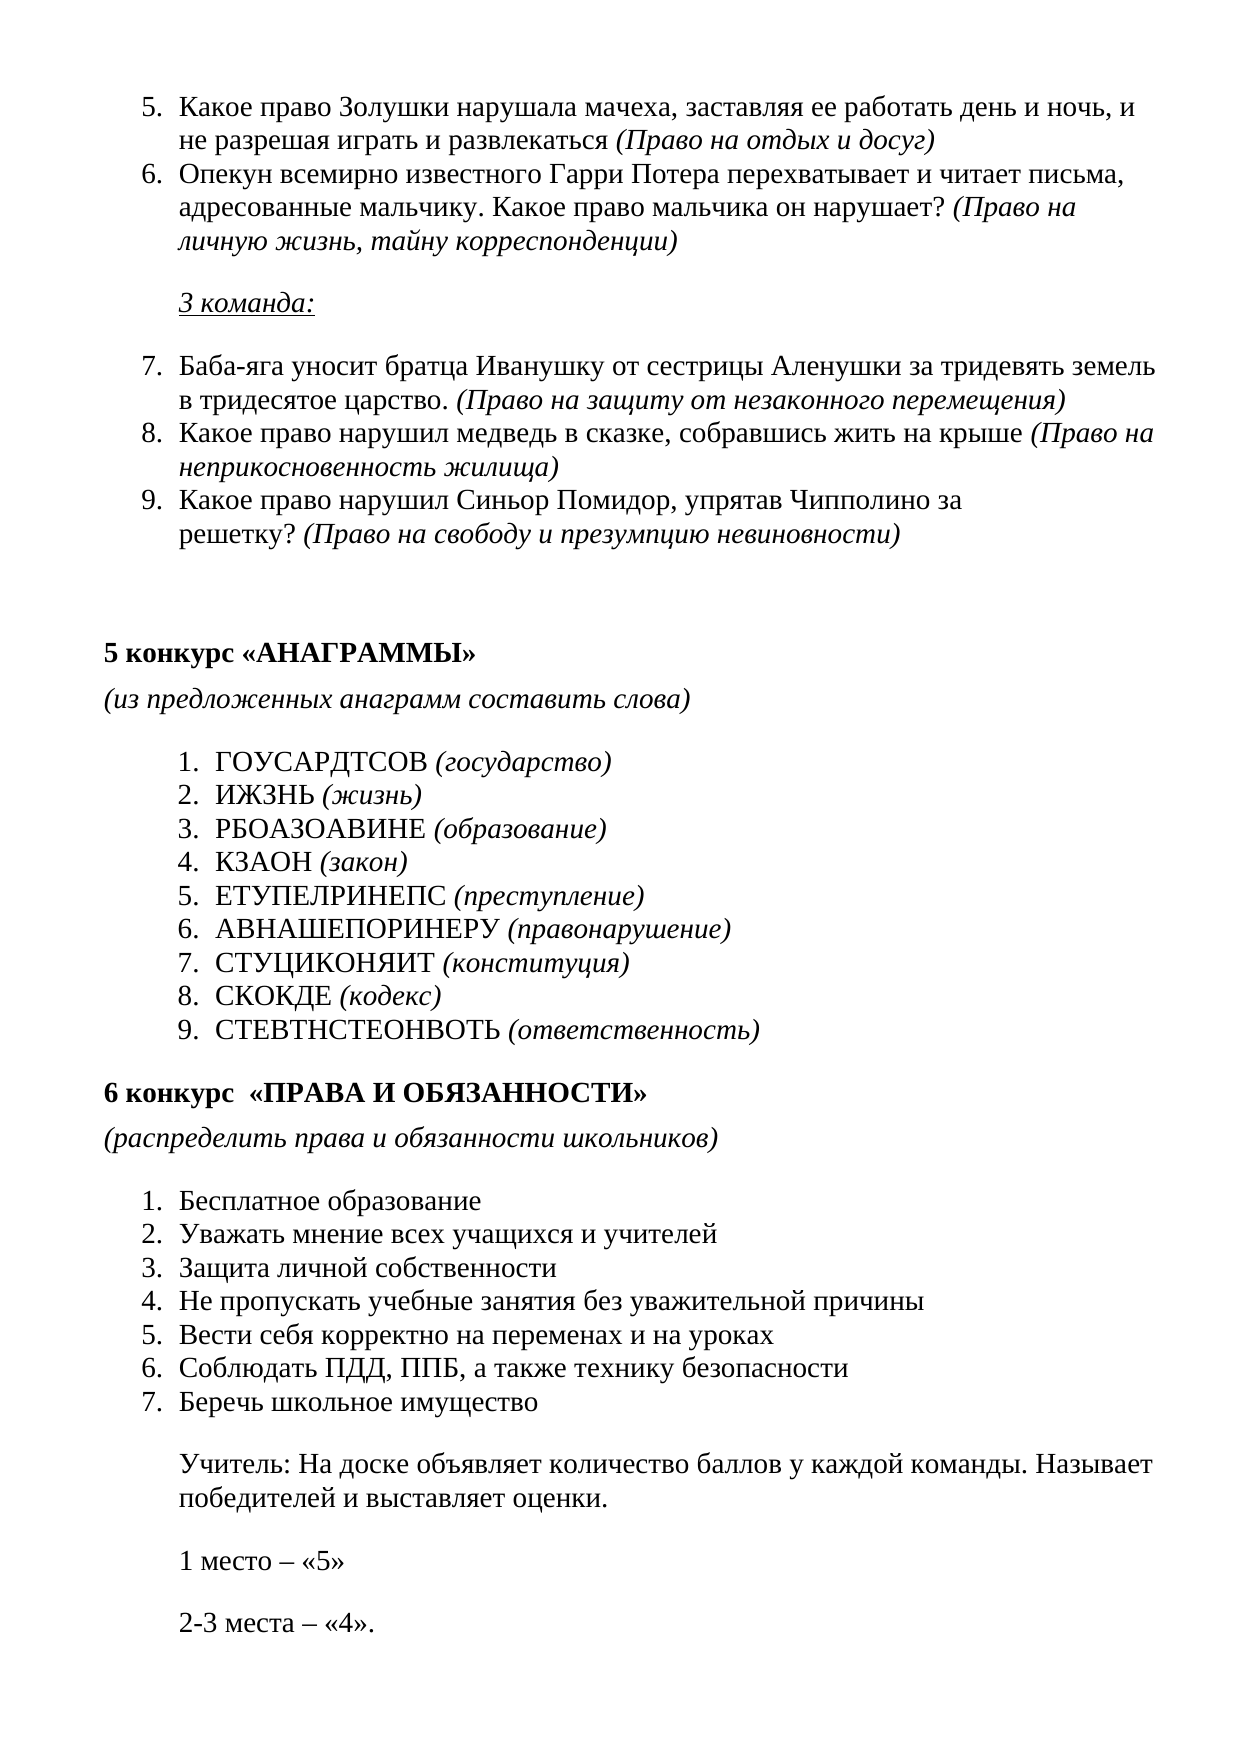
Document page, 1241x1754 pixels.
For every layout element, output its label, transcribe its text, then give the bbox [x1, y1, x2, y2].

list КЗАОН (закон) [177, 844, 1167, 878]
list Беречь школьное имущество [141, 1384, 1167, 1417]
text 3 команда: [178, 286, 1167, 319]
text Учитель: На доске объявляет количество баллов у каждой команды. Называет победителей и выставляет оценки. [178, 1447, 1167, 1514]
list Какое право нарушил Синьор Помидор, упрятав Чипполино за решетку? (Право на свободу и презумпцию невиновности) [141, 482, 1167, 549]
list ГОУСАРДТСОВ (государство) [177, 744, 1167, 777]
list СТЕВТНСТЕОНВОТЬ (ответственность) [177, 1012, 1167, 1046]
text (из предложенных анаграмм составить слова) [103, 681, 1167, 714]
list СКОКДЕ (кодекс) [177, 978, 1167, 1012]
list Не пропускать учебные занятия без уважительной причины [141, 1283, 1167, 1317]
list ИЖЗНЬ (жизнь) [177, 777, 1167, 811]
list Защита личной собственности [141, 1250, 1167, 1283]
list Бесплатное образование [141, 1183, 1167, 1216]
text 2-3 места – «4». [178, 1606, 1167, 1639]
list Какое право нарушил медведь в сказке, собравшись жить на крыше (Право на неприкосновенность жилища) [141, 415, 1167, 482]
text 5 конкурс «АНАГРАММЫ» [103, 636, 1167, 669]
list Какое право Золушки нарушала мачеха, заставляя ее работать день и ночь, и не разрешая играть и развлекаться (Право на отдых и досуг) [141, 89, 1167, 156]
list ЕТУПЕЛРИНЕПС (преступление) [177, 878, 1167, 911]
text 1 место – «5» [178, 1543, 1167, 1576]
list АВНАШЕПОРИНЕРУ (правонарушение) [177, 911, 1167, 945]
list РБОАЗОАВИНЕ (образование) [177, 811, 1167, 844]
text 6 конкурс «ПРАВА И ОБЯЗАННОСТИ» [103, 1075, 1167, 1108]
list Уважать мнение всех учащихся и учителей [141, 1216, 1167, 1250]
list Баба-яга уносит братца Иванушку от сестрицы Аленушки за тридевять земель в тридесятое царство. (Право на защиту от незаконного перемещения) [141, 348, 1167, 415]
list Опекун всемирно известного Гарри Потера перехватывает и читает письма, адресованные мальчику. Какое право мальчика он нарушает? (Право на личную жизнь, тайну корреспонденции) [141, 156, 1167, 256]
list Соблюдать ПДД, ППБ, а также технику безопасности [141, 1350, 1167, 1384]
list Вести себя корректно на переменах и на уроках [141, 1317, 1167, 1350]
text (распределить права и обязанности школьников) [103, 1120, 1167, 1153]
list СТУЦИКОНЯИТ (конституция) [177, 945, 1167, 978]
